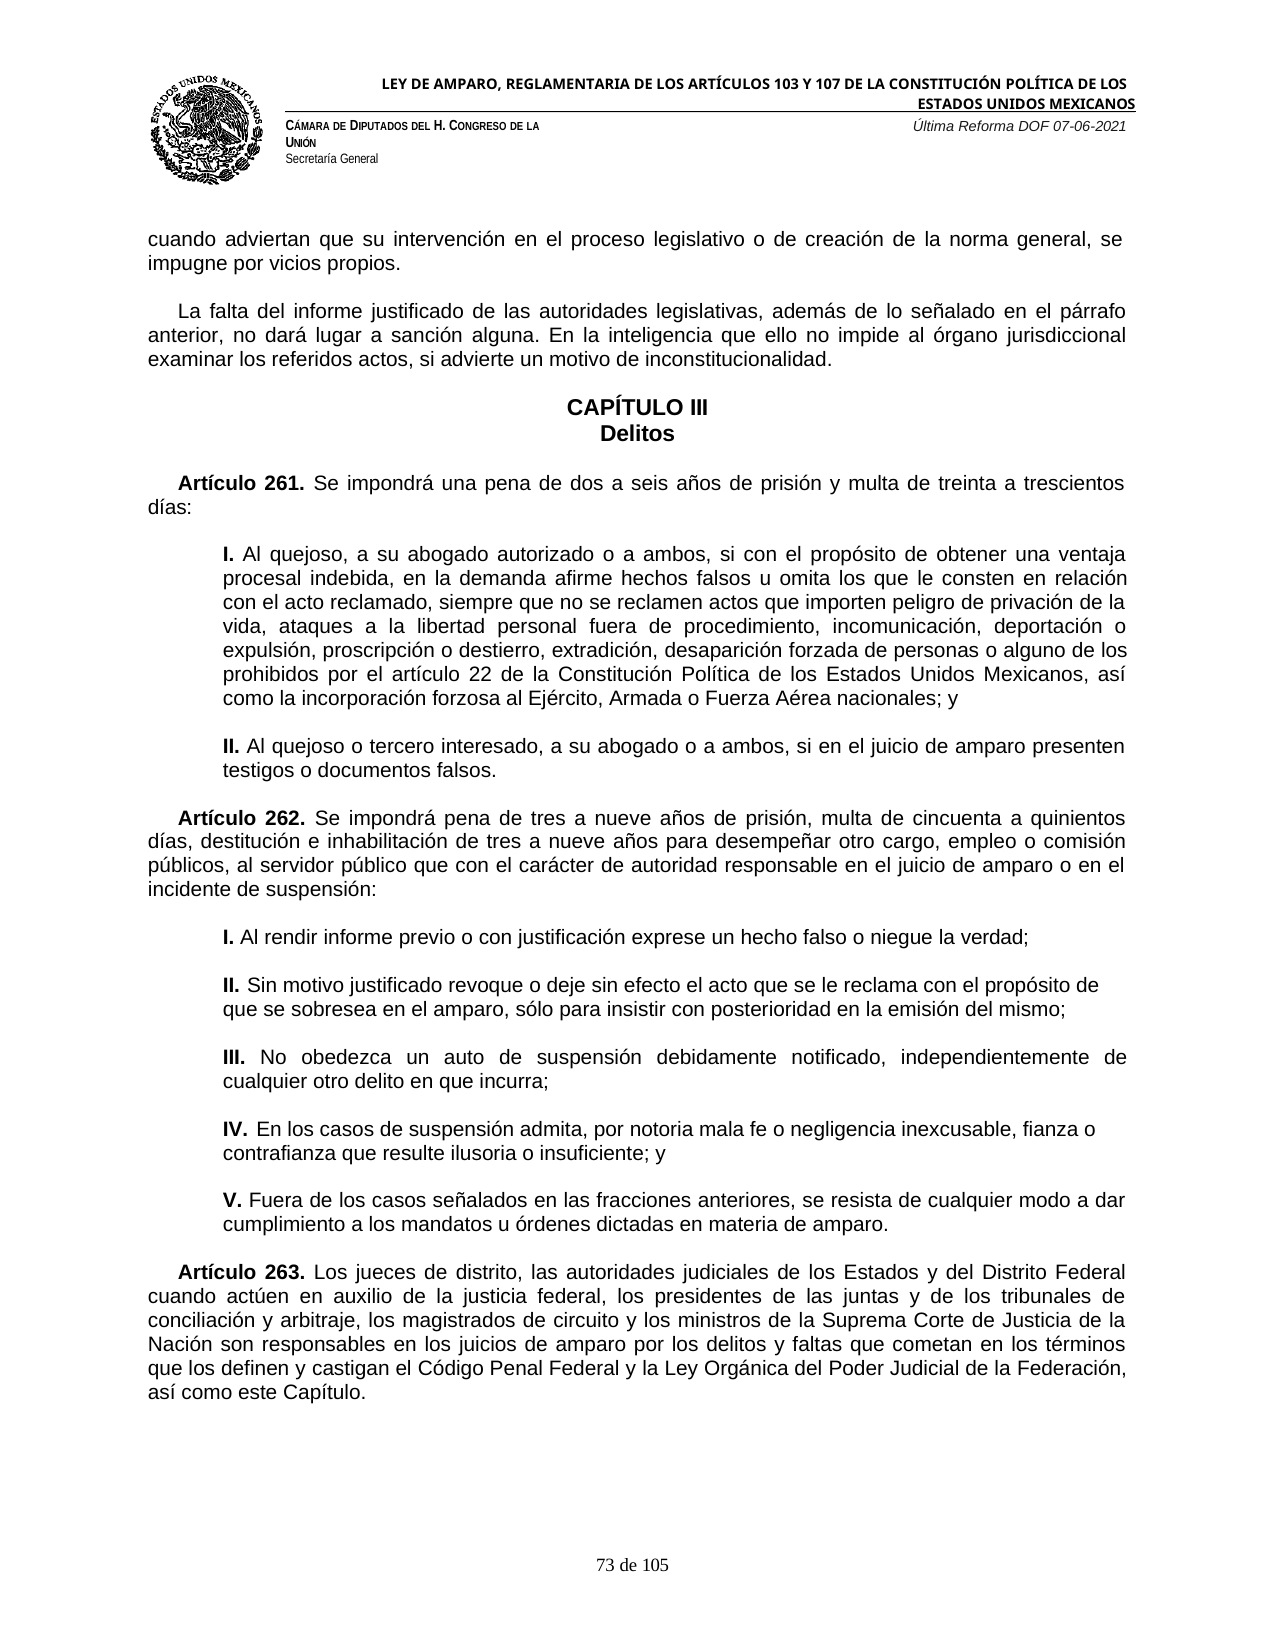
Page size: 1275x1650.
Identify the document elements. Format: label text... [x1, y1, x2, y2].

list No obedezca un auto de suspensión debidamente notificado, independientemente de cualquier otro delito en que incurra; [223, 1045, 1128, 1093]
list Al quejoso o tercero interesado, a su abogado o a ambos, si en el juicio de amparo presenten testigos o documentos falsos. [223, 734, 1127, 782]
subtitle Delitos [134, 420, 1141, 447]
list Fuera de los casos señalados en las fracciones anteriores, se resista de cualquier modo a dar cumplimiento a los mandatos u órdenes dictadas en materia de amparo. [223, 1188, 1127, 1236]
subtitle CAPÍTULO III [134, 394, 1141, 420]
list En los casos de suspensión admita, por notoria mala fe o negligencia inexcusable, fianza o contrafianza que resulte ilusoria o insuficiente; y [223, 1116, 1127, 1164]
list Al rendir informe previo o con justificación exprese un hecho falso o niegue la verdad; [223, 925, 1150, 949]
text Artículo 261. Se impondrá una pena de dos a seis años de prisión y multa de treinta a trescientos días: [148, 471, 1126, 519]
list Al quejoso, a su abogado autorizado o a ambos, si con el propósito de obtener una ventaja procesal indebida, en la demanda afirme hechos falsos u omita los que le consten en relación con el acto reclamado, siempre que no se reclamen actos que importen peligro de privación de la vida, ataques a la libertad personal fuera de procedimiento, incomunicación, deportación o expulsión, proscripción o destierro, extradición, desaparición forzada de personas o alguno de los prohibidos por el artículo 22 de la Constitución Política de los Estados Unidos Mexicanos, así como la incorporación forzosa al Ejército, Armada o Fuerza Aérea nacionales; y [223, 542, 1127, 710]
text Artículo 263. Los jueces de distrito, las autoridades judiciales de los Estados y del Distrito Federal cuando actúen en auxilio de la justicia federal, los presidentes de las juntas y de los tribunales de conciliación y arbitraje, los magistrados de circuito y los ministros de la Suprema Corte de Justicia de la Nación son responsables en los juicios de amparo por los delitos y faltas que cometan en los términos que los definen y castigan el Código Penal Federal y la Ley Orgánica del Poder Judicial de la Federación, así como este Capítulo. [148, 1260, 1127, 1403]
picture [150, 75, 263, 185]
text Artículo 262. Se impondrá pena de tres a nueve años de prisión, multa de cincuenta a quinientos días, destitución e inhabilitación de tres a nueve años para desempeñar otro cargo, empleo o comisión públicos, al servidor público que con el carácter de autoridad responsable en el juicio de amparo o en el incidente de suspensión: [148, 805, 1127, 901]
list Sin motivo justificado revoque o deje sin efecto el acto que se le reclama con el propósito de que se sobresea en el amparo, sólo para insistir con posterioridad en la emisión del mismo; [223, 973, 1127, 1021]
text La falta del informe justificado de las autoridades legislativas, además de lo señalado en el párrafo anterior, no dará lugar a sanción alguna. En la inteligencia que ello no impide al órgano jurisdiccional examinar los referidos actos, si advierte un motivo de inconstitucionalidad. [148, 299, 1127, 371]
text cuando adviertan que su intervención en el proceso legislativo o de creación de la norma general, se impugne por vicios propios. [148, 227, 1150, 275]
